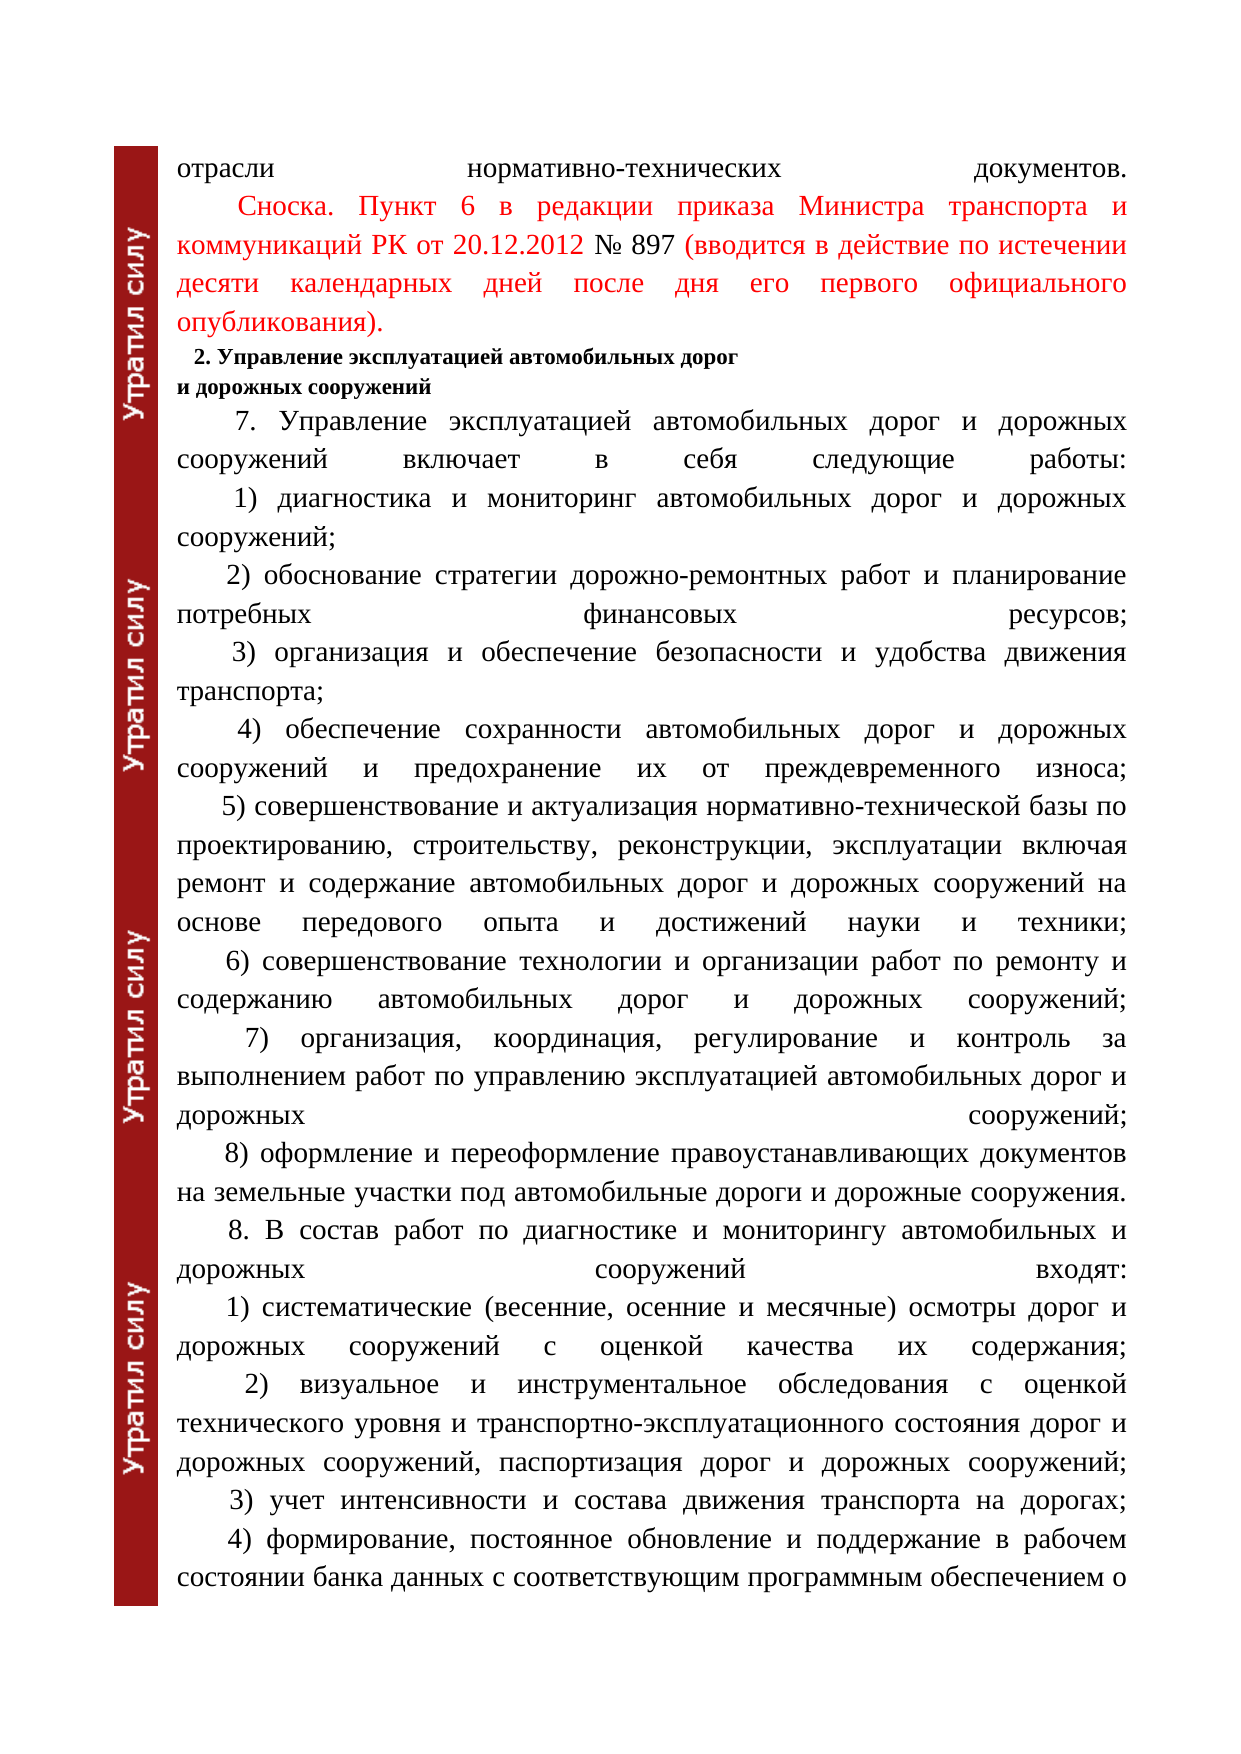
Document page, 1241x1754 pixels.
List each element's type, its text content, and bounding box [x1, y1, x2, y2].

picture [114, 399, 158, 403]
picture [114, 338, 158, 343]
picture [114, 1593, 158, 1606]
text 2. Управление эксплуатацией автомобильных дорог и дорожных сооружений [112, 343, 1128, 399]
picture [114, 146, 158, 150]
